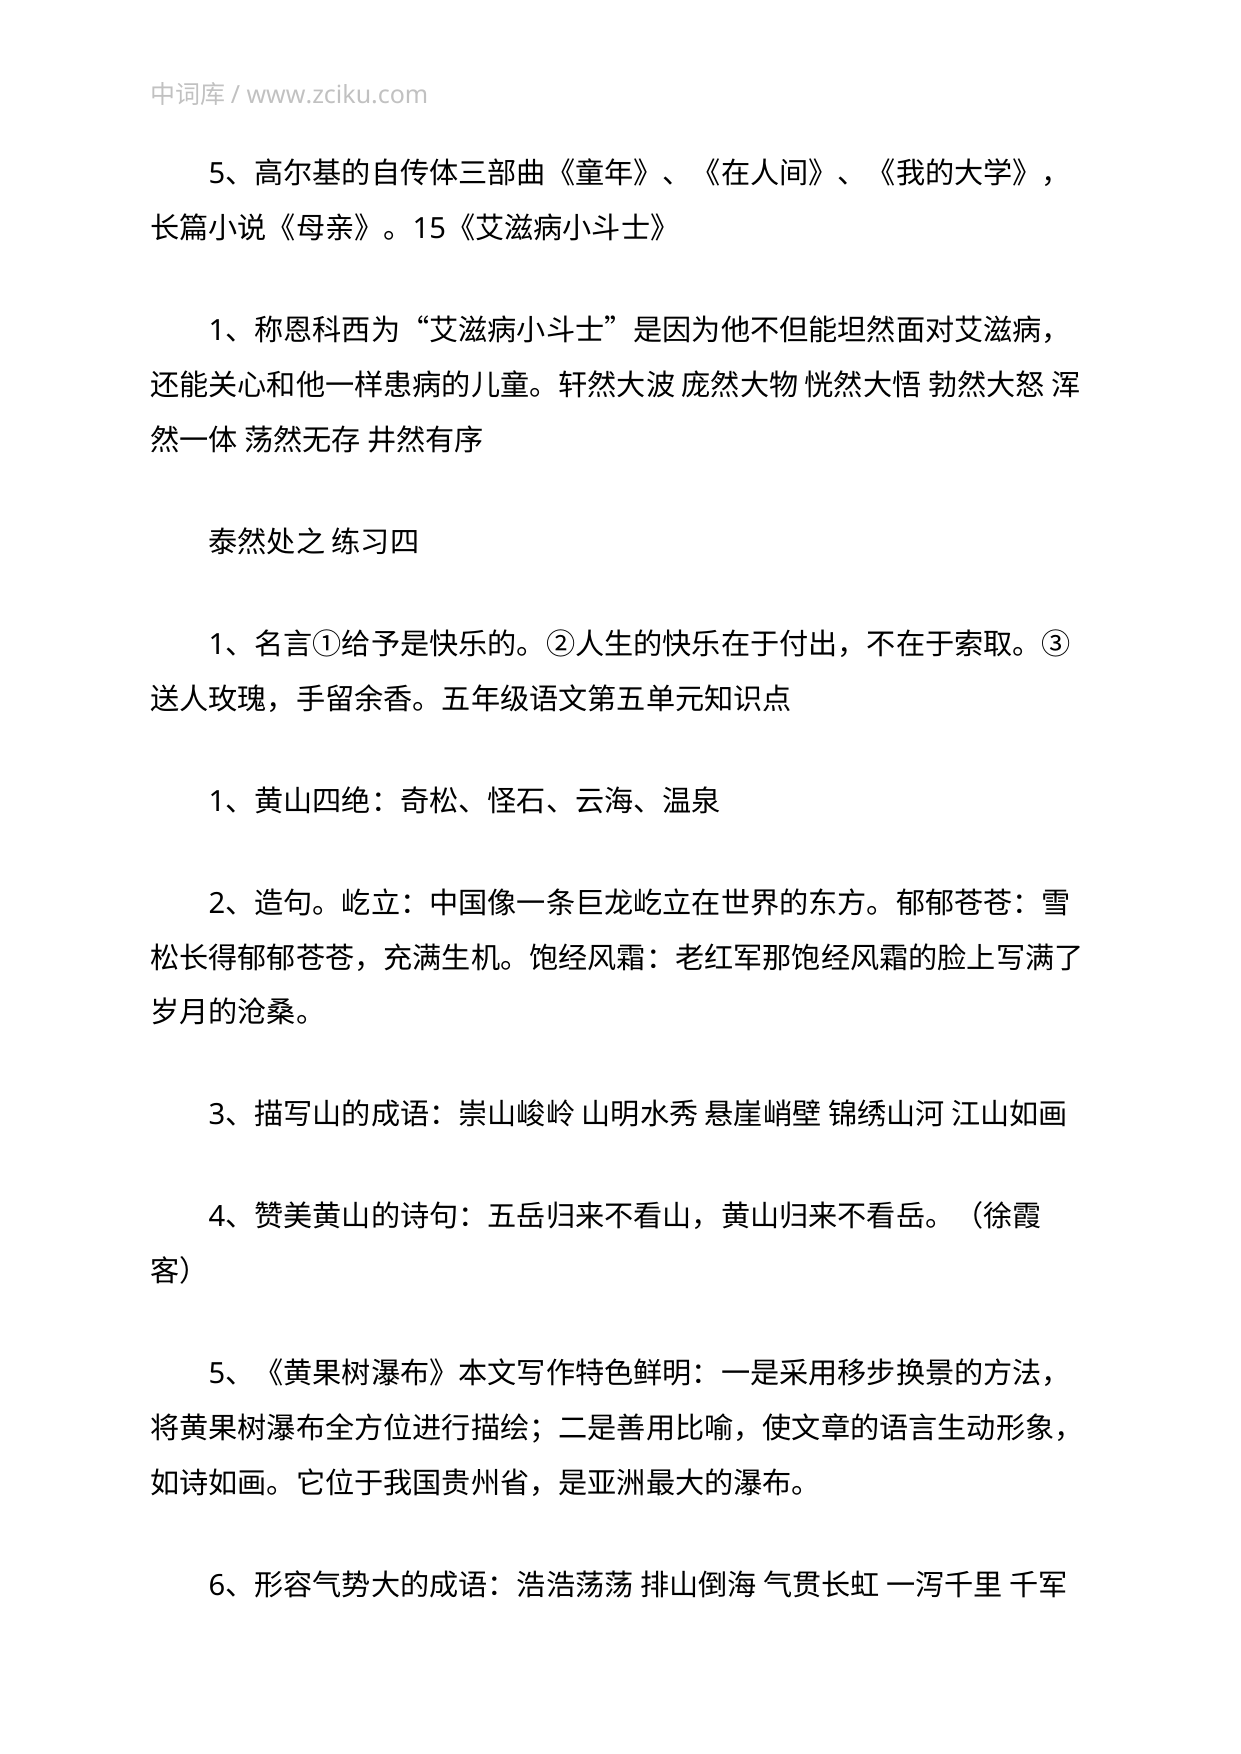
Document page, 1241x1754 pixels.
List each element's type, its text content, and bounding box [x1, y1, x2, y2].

text 1、黄山四绝：奇松、怪石、云海、温泉 [150, 777, 1090, 819]
text 泰然处之 练习四 [150, 519, 1090, 561]
text 2、造句。屹立：中国像一条巨龙屹立在世界的东方。郁郁苍苍：雪松长得郁郁苍苍，充满生机。饱经风霜：老红军那饱经风霜的脸上写满了岁月的沧桑。 [150, 879, 1090, 1031]
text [150, 1561, 1090, 1604]
text 1、名言①给予是快乐的。②人生的快乐在于付出，不在于索取。③送人玫瑰，手留余香。五年级语文第五单元知识点 [150, 620, 1090, 718]
text 4、赞美黄山的诗句：五岳归来不看山，黄山归来不看岳。（徐霞客） [150, 1193, 1090, 1290]
text 3、描写山的成语：崇山峻岭 山明水秀 悬崖峭壁 锦绣山河 江山如画 [150, 1091, 1090, 1133]
text 5、高尔基的自传体三部曲《童年》、《在人间》、《我的大学》，长篇小说《母亲》。15《艾滋病小斗士》 [150, 150, 1090, 247]
text 1、称恩科西为“艾滋病小斗士”是因为他不但能坦然面对艾滋病，还能关心和他一样患病的儿童。轩然大波 庞然大物 恍然大悟 勃然大怒 浑然一体 荡然无存 井然有序 [150, 307, 1090, 459]
text 5、《黄果树瀑布》本文写作特色鲜明：一是采用移步换景的方法，将黄果树瀑布全方位进行描绘；二是善用比喻，使文章的语言生动形象，如诗如画。它位于我国贵州省，是亚洲最大的瀑布。 [150, 1349, 1090, 1502]
